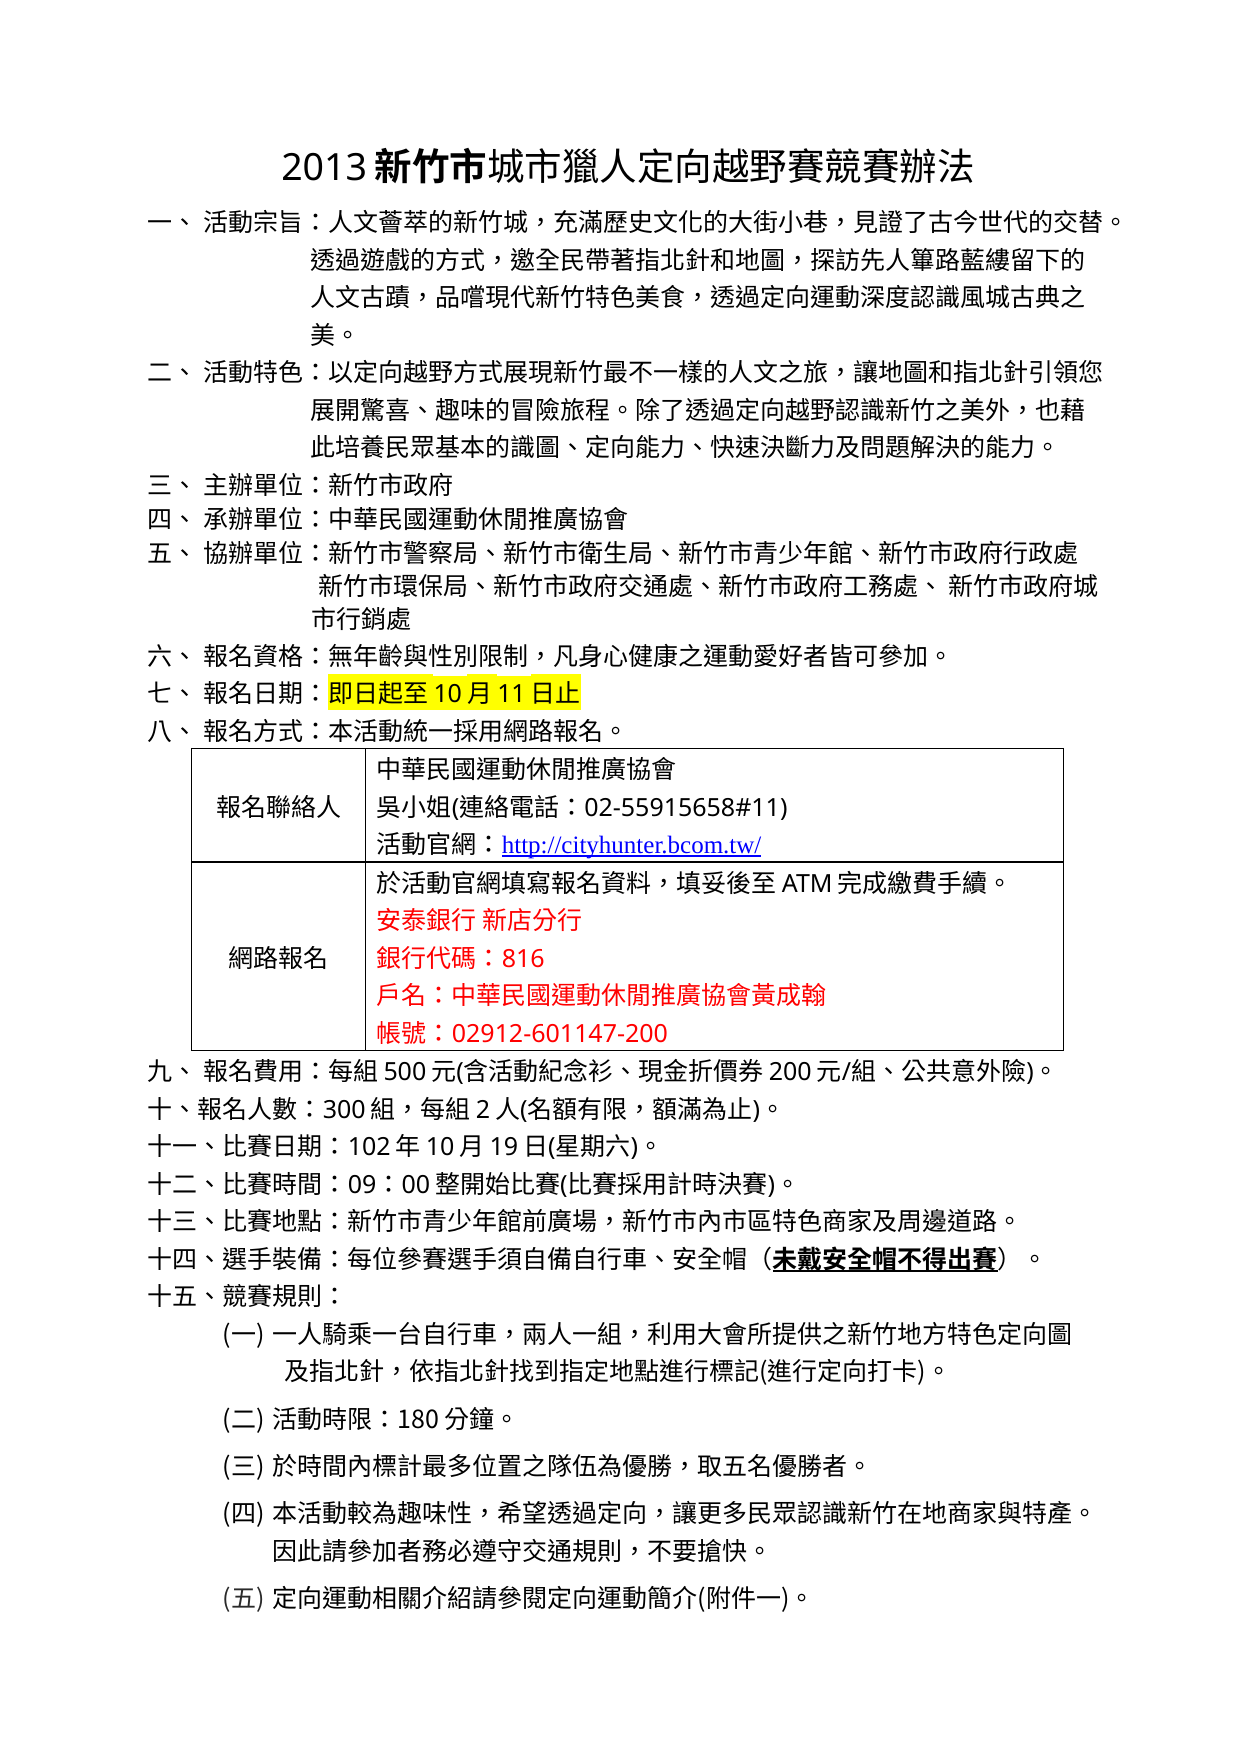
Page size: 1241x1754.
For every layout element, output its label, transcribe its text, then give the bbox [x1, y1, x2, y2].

table_header 中華民國運動休閒推廣協會 吳小姐(連絡電話：02-55915658#11) 活動官網：http://cityhunter.bcom.tw/ [366, 749, 1063, 861]
text 十五、競賽規則： [148, 1276, 1107, 1313]
text 十一、比賽日期：102年10月19日(星期六)。 [148, 1126, 1107, 1163]
table_cell 網路報名 [192, 863, 365, 1050]
table_header 報名聯絡人 [192, 749, 365, 861]
text 十二、比賽時間：09：00整開始比賽(比賽採用計時決賽)。 [148, 1163, 1107, 1201]
list 報名費用：每組500元(含活動紀念衫、現金折價券200元/組、公共意外險)。 [148, 1051, 1107, 1088]
list 一人騎乘一台自行車，兩人一組，利用大會所提供之新竹地方特色定向圖 及指北針，依指北針找到指定地點進行標記(進行定向打卡)。 [223, 1313, 1106, 1388]
list 活動時限：180分鐘。 [223, 1398, 1106, 1436]
list 承辦單位：中華民國運動休閒推廣協會 [148, 502, 1107, 535]
list 報名日期：即日起至10月11日止 [148, 673, 1107, 710]
list 於時間內標計最多位置之隊伍為優勝，取五名優勝者。 [223, 1446, 1106, 1483]
table_cell 於活動官網填寫報名資料，填妥後至ATM完成繳費手續。 安泰銀行 新店分行 銀行代碼：816 戶名：中華民國運動休閒推廣協會黃成翰 帳號：02912-601147-200 [366, 863, 1063, 1050]
list 本活動較為趣味性，希望透過定向，讓更多民眾認識新竹在地商家與特產。 因此請參加者務必遵守交通規則，不要搶快。 [223, 1493, 1106, 1568]
list 定向運動相關介紹請參閱定向運動簡介(附件一)。 [223, 1578, 1106, 1616]
list 活動特色：以定向越野方式展現新竹最不一樣的人文之旅，讓地圖和指北針引領您展開驚喜、趣味的冒險旅程。除了透過定向越野認識新竹之美外，也藉此培養民眾基本的識圖、定向能力、快速決斷力及問題解決的能力。 [148, 352, 1107, 464]
text 十、報名人數：300組，每組2人(名額有限，額滿為止)。 [148, 1088, 1107, 1126]
list 主辦單位：新竹市政府 [148, 464, 1107, 502]
text 十四、選手裝備：每位參賽選手須自備自行車、安全帽（未戴安全帽不得出賽）。 [148, 1238, 1107, 1276]
text 十三、比賽地點：新竹市青少年館前廣場，新竹市內市區特色商家及周邊道路。 [148, 1201, 1107, 1238]
list 報名資格：無年齡與性別限制，凡身心健康之運動愛好者皆可參加。 [148, 635, 1107, 673]
text 2013新竹市城市獵人定向越野賽競賽辦法 [148, 127, 1107, 202]
list 活動宗旨：人文薈萃的新竹城，充滿歷史文化的大街小巷，見證了古今世代的交替。透過遊戲的方式，邀全民帶著指北針和地圖，探訪先人篳路藍縷留下的人文古蹟，品嚐現代新竹特色美食，透過定向運動深度認識風城古典之美。 [148, 202, 1107, 352]
list 協辦單位：新竹市警察局、新竹市衛生局、新竹市青少年館、新竹市政府行政處 新竹市環保局、新竹市政府交通處、新竹市政府工務處、 新竹市政府城市行銷處 [148, 535, 1107, 635]
list 報名方式：本活動統一採用網路報名。 [148, 710, 1107, 748]
